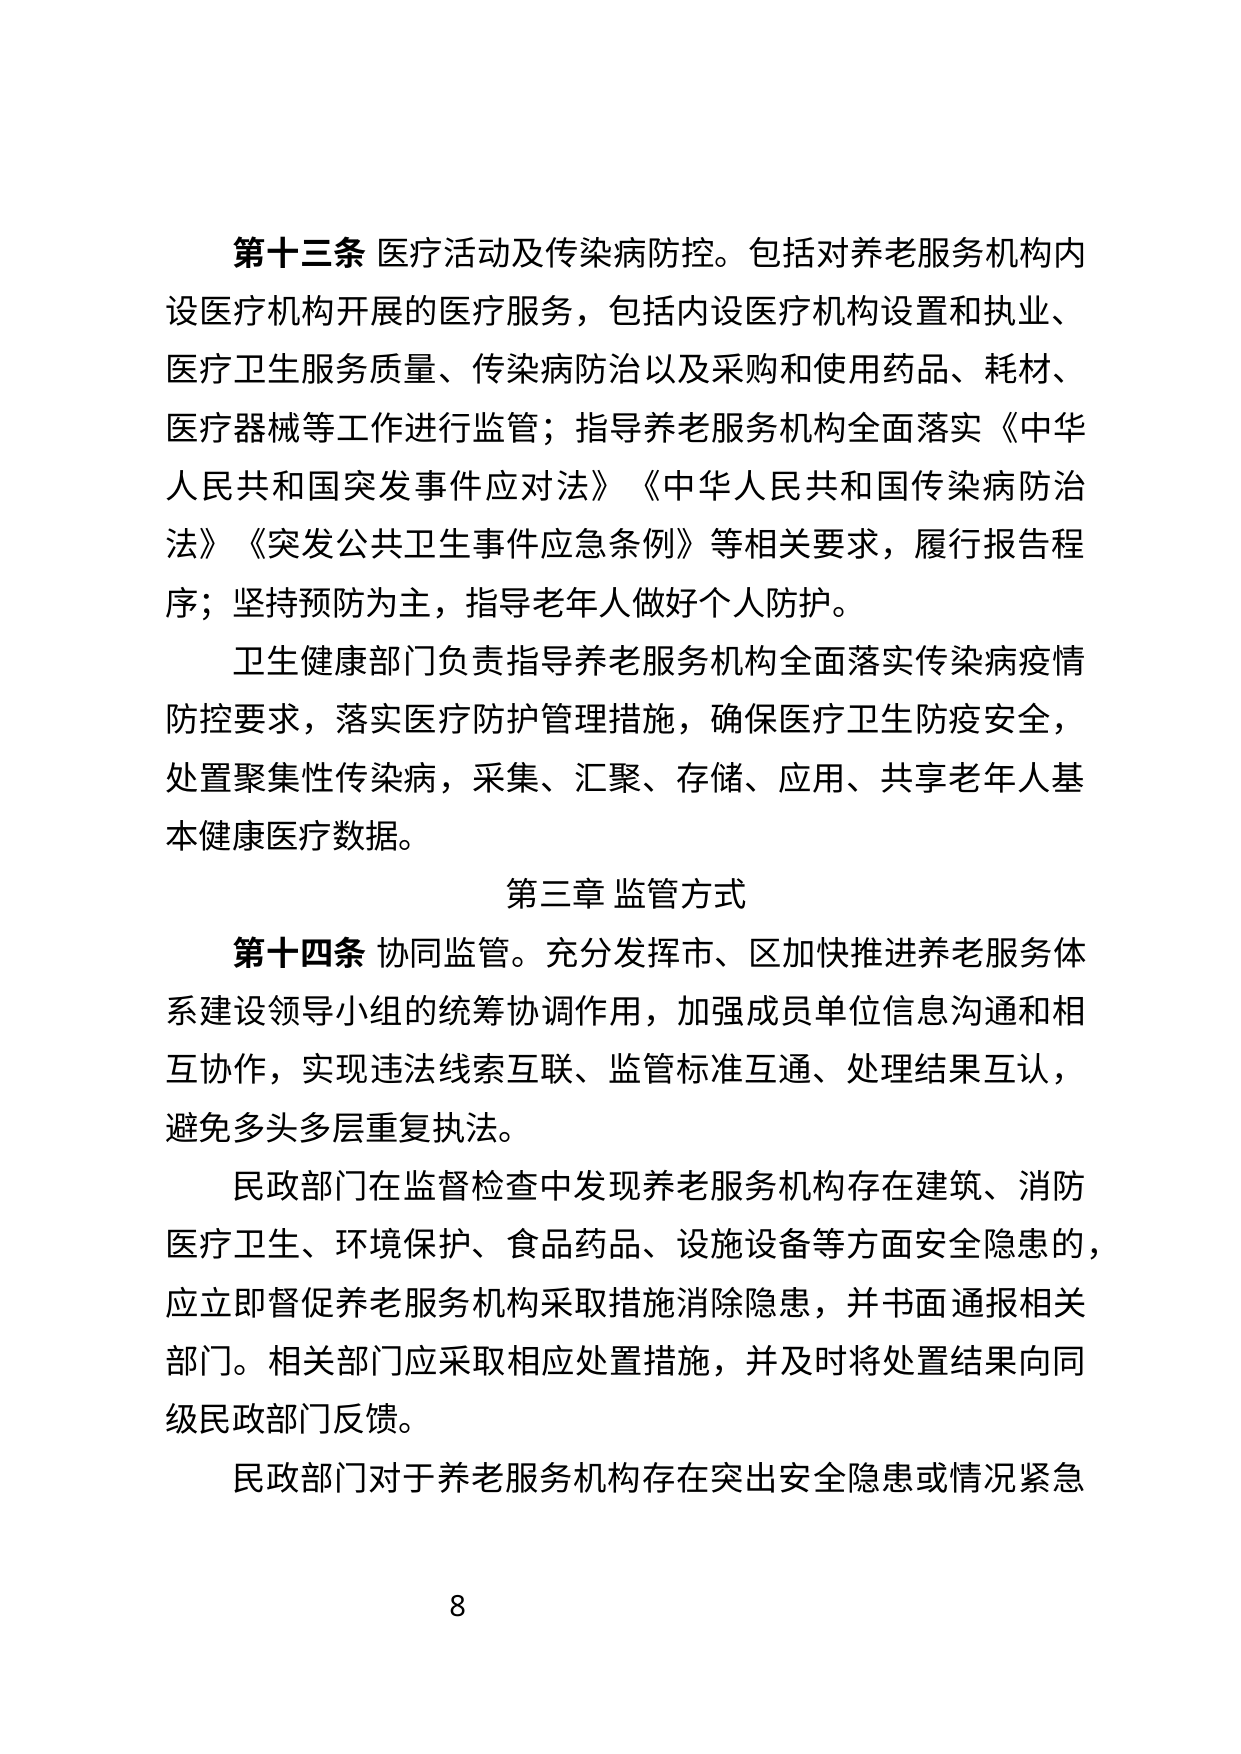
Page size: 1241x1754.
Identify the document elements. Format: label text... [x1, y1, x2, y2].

text 第十四条 协同监管。充分发挥市、区加快推进养老服务体系建设领导小组的统筹协调作用，加强成员单位信息沟通和相互协作，实现违法线索互联、监管标准互通、处理结果互认，避免多头多层重复执法。 [165, 918, 1087, 1152]
text 第三章 监管方式 [165, 860, 1087, 918]
text 卫生健康部门负责指导养老服务机构全面落实传染病疫情防控要求，落实医疗防护管理措施，确保医疗卫生防疫安全，处置聚集性传染病，采集、汇聚、存储、应用、共享老年人基本健康医疗数据。 [165, 627, 1087, 860]
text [165, 1443, 1087, 1502]
text 第十三条 医疗活动及传染病防控。包括对养老服务机构内设医疗机构开展的医疗服务，包括内设医疗机构设置和执业、医疗卫生服务质量、传染病防治以及采购和使用药品、耗材、医疗器械等工作进行监管；指导养老服务机构全面落实《中华人民共和国突发事件应对法》《中华人民共和国传染病防治法》《突发公共卫生事件应急条例》等相关要求，履行报告程序；坚持预防为主，指导老年人做好个人防护。 [165, 218, 1087, 627]
text 民政部门在监督检查中发现养老服务机构存在建筑、消防、医疗卫生、环境保护、食品药品、设施设备等方面安全隐患的，应立即督促养老服务机构采取措施消除隐患，并书面通报相关部门。相关部门应采取相应处置措施，并及时将处置结果向同级民政部门反馈。 [165, 1152, 1087, 1443]
